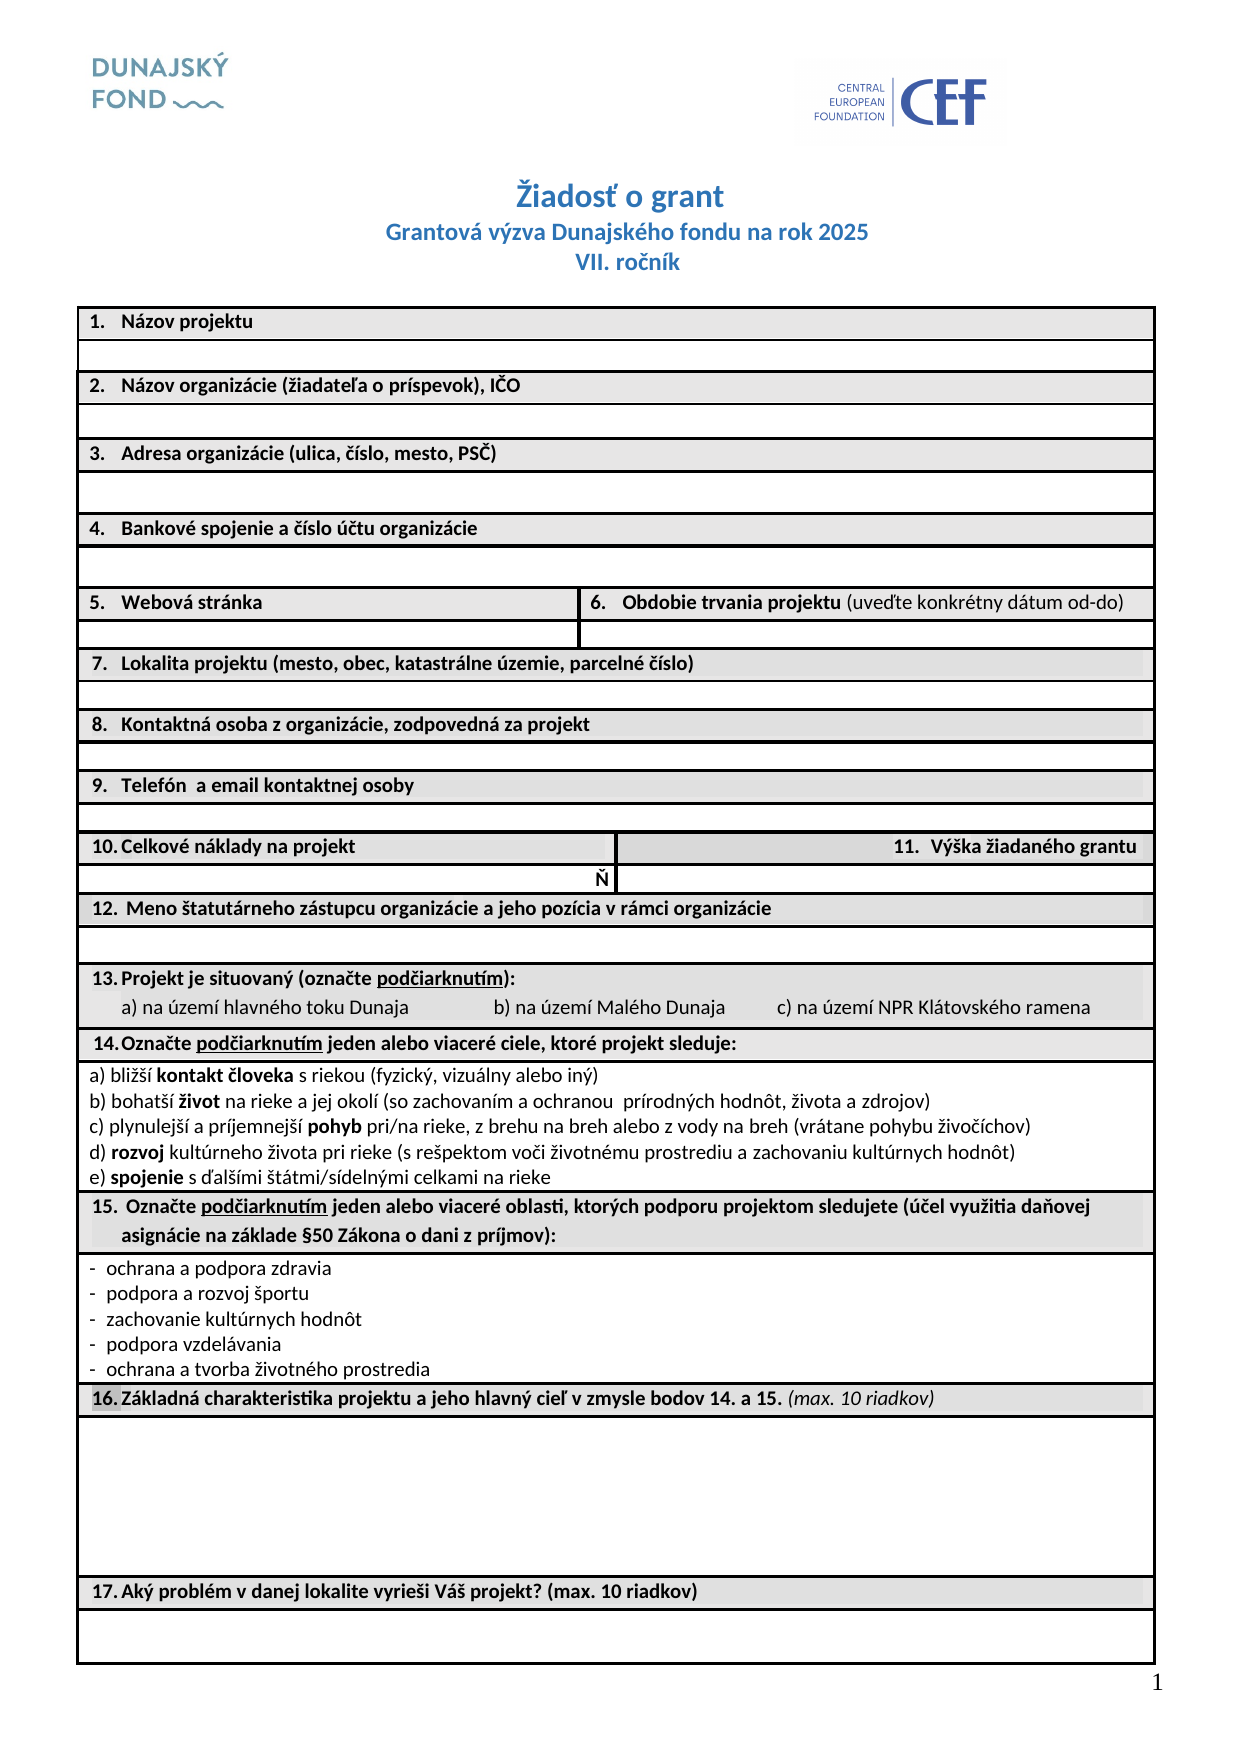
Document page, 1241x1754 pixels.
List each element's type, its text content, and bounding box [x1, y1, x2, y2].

table_cell [79, 866, 614, 892]
table_cell Označte podčiarknutím jeden alebo viaceré ciele, ktoré projekt sleduje: [79, 1030, 1153, 1059]
table_cell Lokalita projektu (mesto, obec, katastrálne územie, parcelné číslo) [79, 650, 1153, 680]
table_cell Obdobie trvania projektu (uveďte konkrétny dátum od-do) [581, 589, 1153, 619]
table_cell [79, 1418, 1153, 1575]
table_cell Základná charakteristika projektu a jeho hlavný cieľ v zmysle bodov 14. a 15. (max. 10 riadkov) [79, 1385, 1153, 1415]
table_header Názov projektu [79, 309, 1153, 338]
table_cell Celkové náklady na projekt [79, 834, 614, 863]
picture [84, 46, 238, 121]
table_cell Meno štatutárneho zástupcu organizácie a jeho pozícia v rámci organizácie [79, 895, 1153, 924]
table_cell [79, 1611, 1153, 1662]
text Grantová výzva Dunajského fondu na rok 2025 [92, 216, 1163, 246]
table_cell Ň [618, 866, 1153, 892]
picture [794, 58, 1007, 146]
table_cell [79, 341, 1153, 369]
table_cell [79, 928, 1153, 962]
table_cell a) bližší kontakt človeka s riekou (fyzický, vizuálny alebo iný) b) bohatší život na rieke a jej okolí (so zachovaním a ochranou prírodných hodnôt, života a zdrojov) c) plynulejší a príjemnejší pohyb pri/na rieke, z brehu na breh alebo z vody na breh (vrátane pohybu živočíchov) d) rozvoj kultúrneho života pri rieke (s rešpektom voči životnému prostrediu a zachovaniu kultúrnych hodnôt) e) spojenie s ďalšími štátmi/sídelnými celkami na rieke [79, 1063, 1153, 1190]
table_cell Bankové spojenie a číslo účtu organizácie [79, 515, 1153, 544]
table_cell [79, 473, 1153, 512]
table_cell Aký problém v danej lokalite vyrieši Váš projekt? (max. 10 riadkov) [79, 1578, 1153, 1608]
table_cell [79, 744, 1153, 769]
table_cell Adresa organizácie (ulica, číslo, mesto, PSČ) [79, 440, 1153, 470]
table_cell ochrana a podpora zdravia podpora a rozvoj športu zachovanie kultúrnych hodnôt podpora vzdelávania ochrana a tvorba životného prostredia [79, 1255, 1153, 1382]
table_cell [79, 405, 1153, 437]
table_cell Označte podčiarknutím jeden alebo viaceré oblasti, ktorých podporu projektom sledujete (účel využitia daňovej asignácie na základe §50 Zákona o dani z príjmov): [79, 1193, 1153, 1252]
table_cell Výška žiadaného grantu [618, 834, 1153, 863]
table_cell [79, 622, 577, 647]
table_cell [79, 682, 1153, 708]
table_cell [581, 622, 1153, 647]
table_cell Projekt je situovaný (označte podčiarknutím): a) na území hlavného toku Dunaja b) na území Malého Dunaja c) na území NPR Klátovského ramena [79, 965, 1153, 1027]
table_cell Telefón a email kontaktnej osoby [79, 772, 1153, 802]
text VII. ročník [92, 246, 1163, 277]
table_cell [79, 805, 1153, 830]
table_cell [79, 548, 1153, 586]
text Žiadosť o grant [77, 175, 1163, 216]
table_cell Názov organizácie (žiadateľa o príspevok), IČO [79, 373, 1153, 402]
table_cell Webová stránka [79, 589, 577, 619]
table_cell Kontaktná osoba z organizácie, zodpovedná za projekt [79, 711, 1153, 740]
